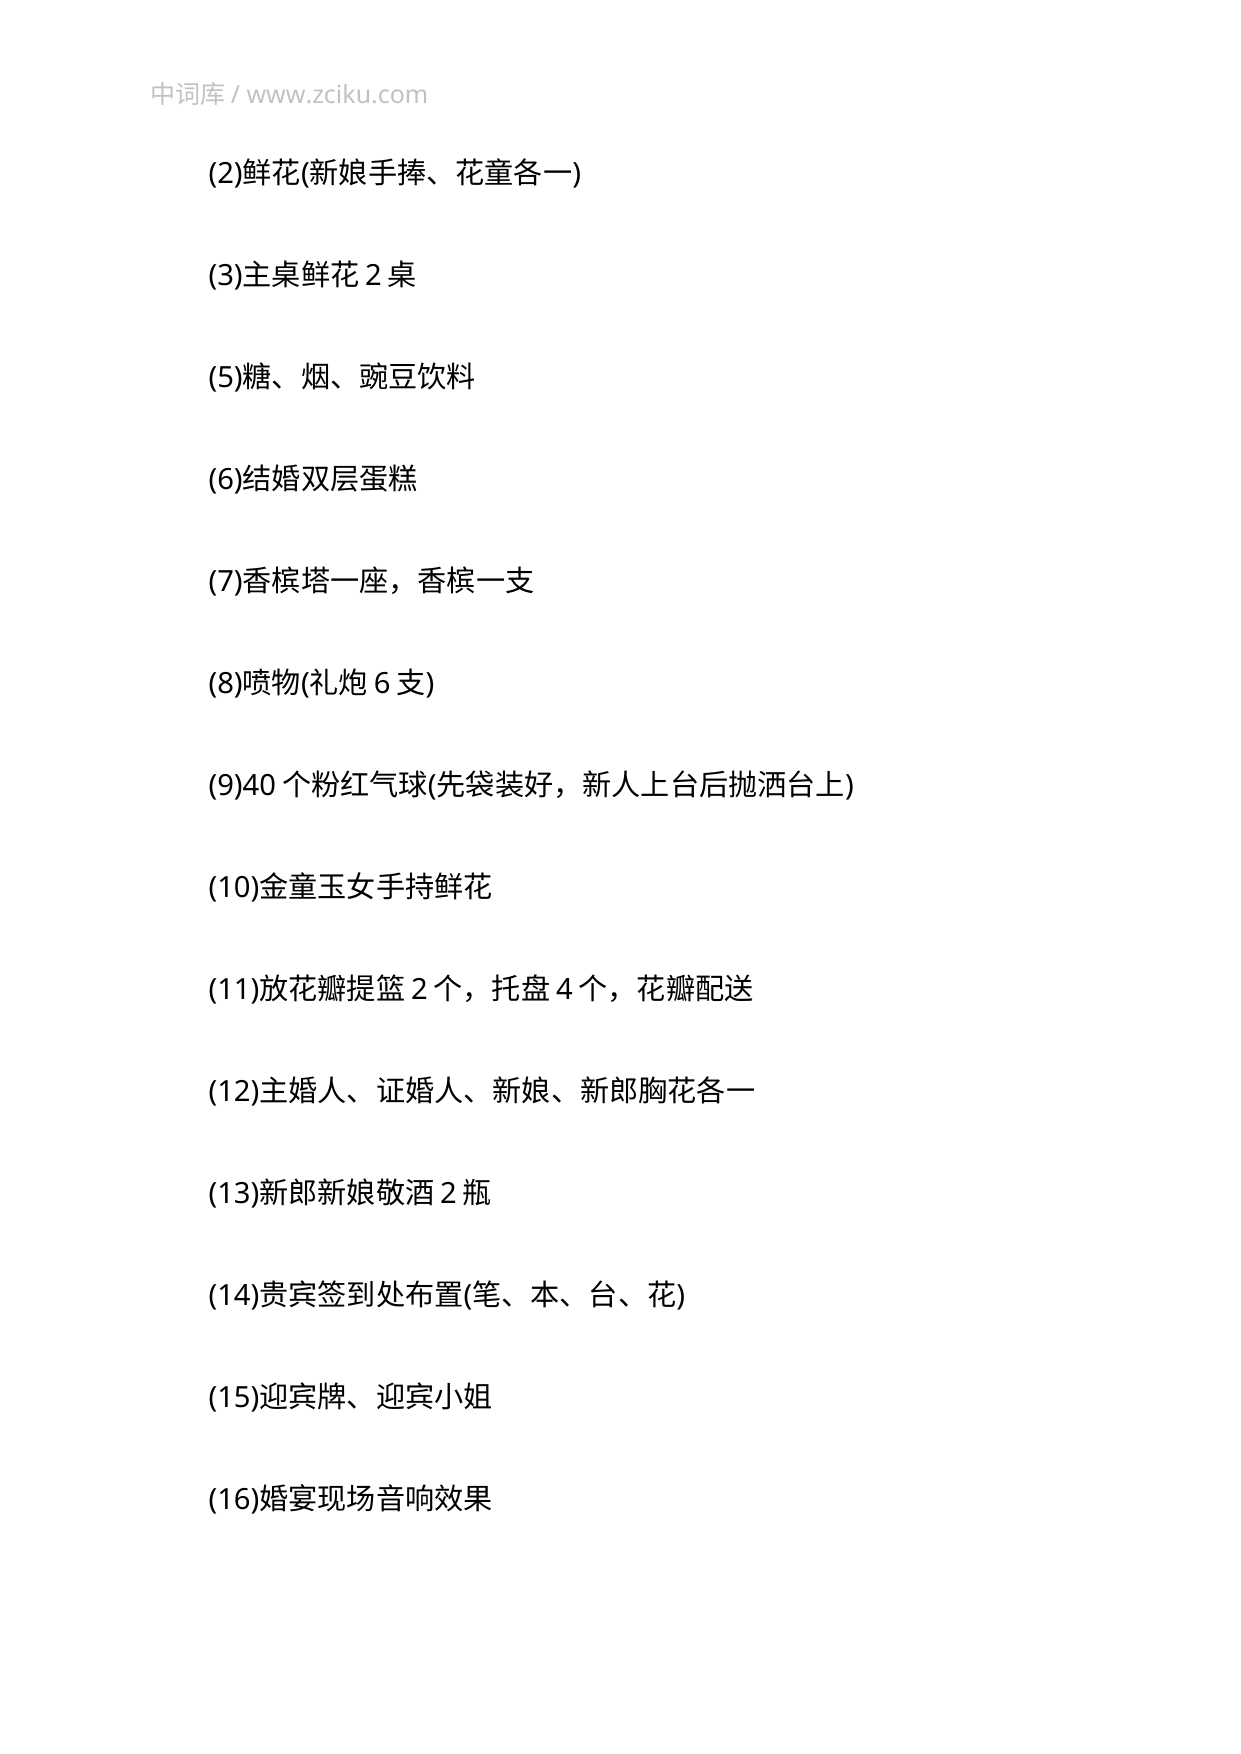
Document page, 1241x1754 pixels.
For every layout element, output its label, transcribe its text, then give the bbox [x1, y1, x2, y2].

text (5)糖、烟、豌豆饮料 [150, 354, 1090, 396]
text (11)放花瓣提篮2个，托盘4个，花瓣配送 [150, 966, 1090, 1008]
text (2)鲜花(新娘手捧、花童各一) [150, 150, 1090, 192]
text (13)新郎新娘敬酒2瓶 [150, 1170, 1090, 1212]
text (12)主婚人、证婚人、新娘、新郎胸花各一 [150, 1068, 1090, 1110]
text (8)喷物(礼炮6支) [150, 660, 1090, 702]
text (14)贵宾签到处布置(笔、本、台、花) [150, 1272, 1090, 1314]
text (10)金童玉女手持鲜花 [150, 864, 1090, 906]
text (9)40个粉红气球(先袋装好，新人上台后抛洒台上) [150, 762, 1090, 804]
text (16)婚宴现场音响效果 [150, 1476, 1090, 1518]
text (15)迎宾牌、迎宾小姐 [150, 1374, 1090, 1416]
text (6)结婚双层蛋糕 [150, 456, 1090, 498]
text (7)香槟塔一座，香槟一支 [150, 558, 1090, 600]
text (3)主桌鲜花2桌 [150, 252, 1090, 294]
